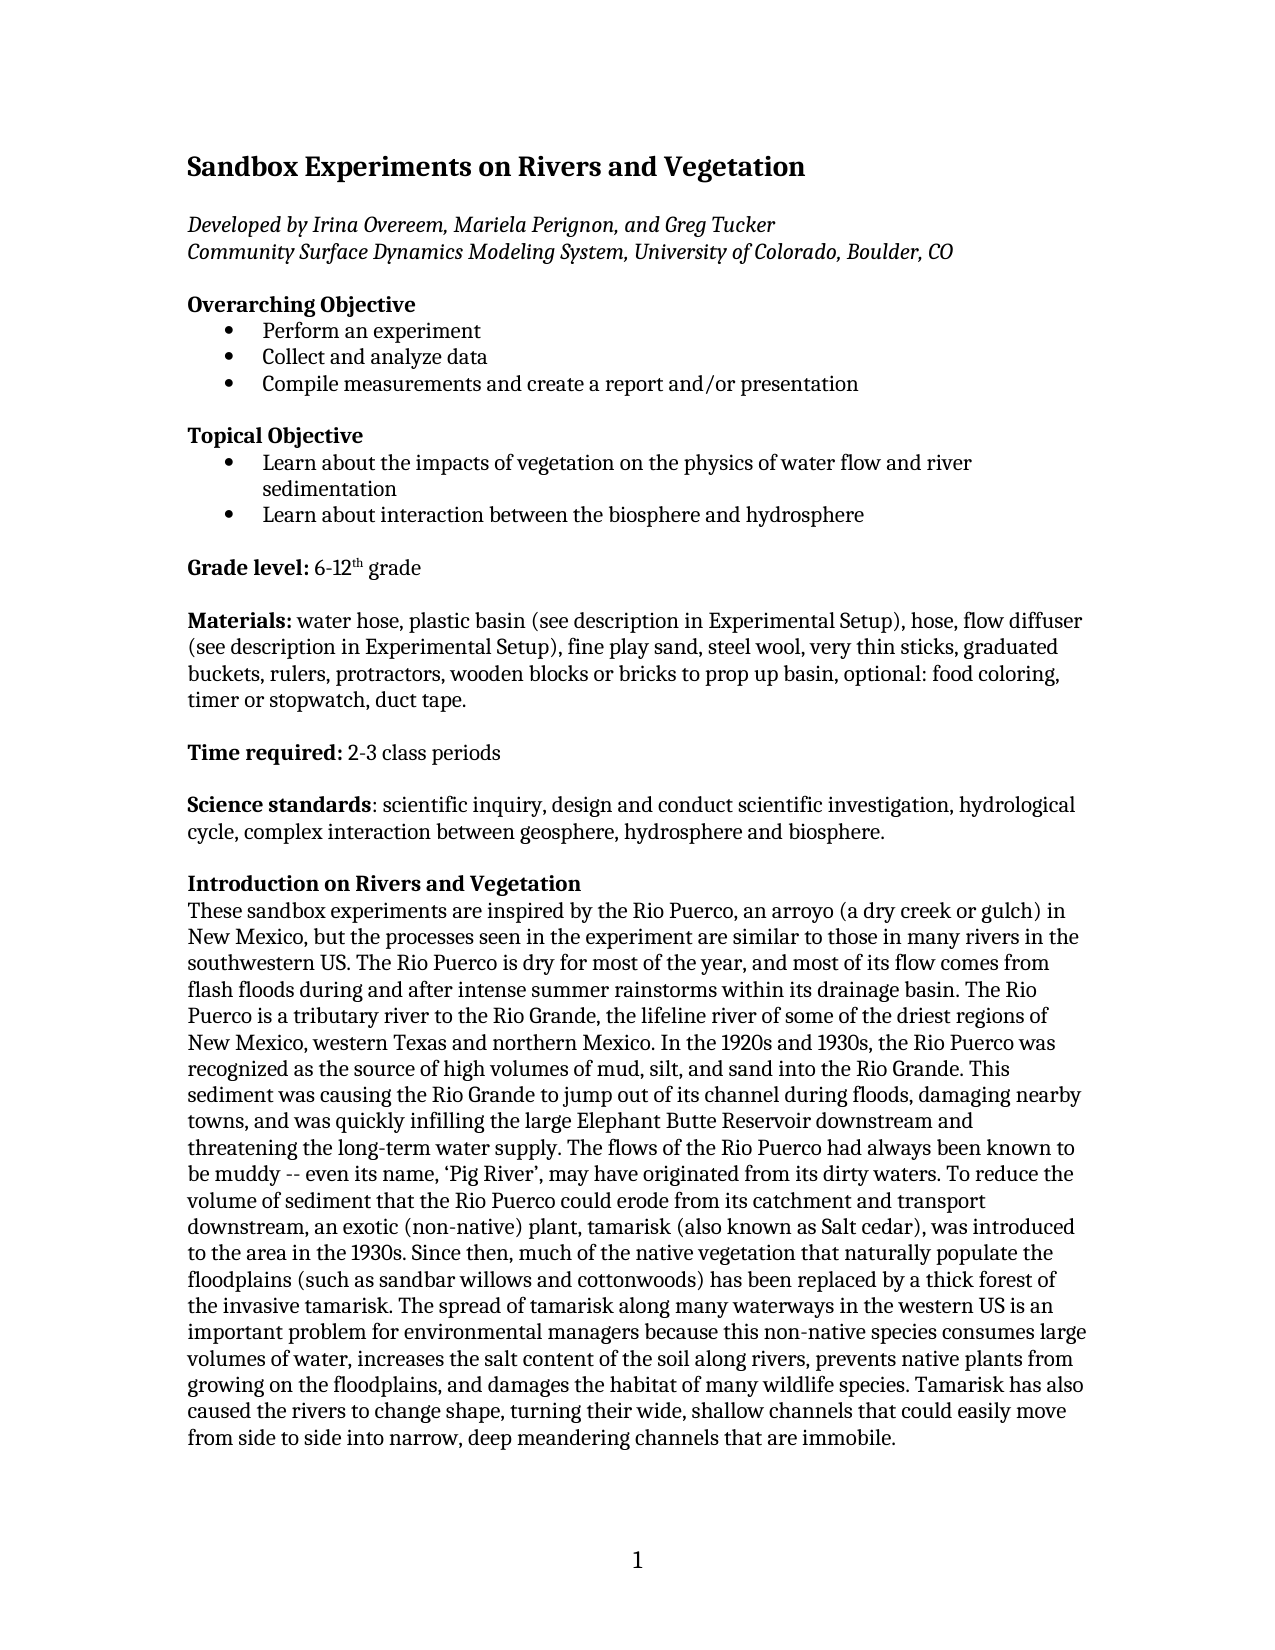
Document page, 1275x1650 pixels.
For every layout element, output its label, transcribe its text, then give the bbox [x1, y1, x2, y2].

list Collect and analyze data [225, 344, 1087, 370]
list Learn about the impacts of vegetation on the physics of water flow and river sedimentation [225, 449, 1087, 502]
text Materials: water hose, plastic basin (see description in Experimental Setup), hose, flow diffuser (see description in Experimental Setup), fine play sand, steel wool, very thin sticks, graduated buckets, rulers, protractors, wooden blocks or bricks to prop up basin, optional: food coloring, timer or stopwatch, duct tape. [187, 608, 1087, 713]
text Topical Objective [187, 423, 1087, 449]
text Grade level: 6-12th grade [187, 555, 1087, 581]
list Perform an experiment [225, 318, 1087, 344]
text These sandbox experiments are inspired by the Rio Puerco, an arroyo (a dry creek or gulch) in New Mexico, but the processes seen in the experiment are similar to those in many rivers in the southwestern US. The Rio Puerco is dry for most of the year, and most of its flow comes from flash floods during and after intense summer rainstorms within its drainage basin. The Rio Puerco is a tributary river to the Rio Grande, the lifeline river of some of the driest regions of New Mexico, western Texas and northern Mexico. In the 1920s and 1930s, the Rio Puerco was recognized as the source of high volumes of mud, silt, and sand into the Rio Grande. This sediment was causing the Rio Grande to jump out of its channel during floods, damaging nearby towns, and was quickly infilling the large Elephant Butte Reservoir downstream and threatening the long-term water supply. The flows of the Rio Puerco had always been known to be muddy -- even its name, ‘Pig River’, may have originated from its dirty waters. To reduce the volume of sediment that the Rio Puerco could erode from its catchment and transport downstream, an exotic (non-native) plant, tamarisk (also known as Salt cedar), was introduced to the area in the 1930s. Since then, much of the native vegetation that naturally populate the floodplains (such as sandbar willows and cottonwoods) has been replaced by a thick forest of the invasive tamarisk. The spread of tamarisk along many waterways in the western US is an important problem for environmental managers because this non-native species consumes large volumes of water, increases the salt content of the soil along rivers, prevents native plants from growing on the floodplains, and damages the habitat of many wildlife species. Tamarisk has also caused the rivers to change shape, turning their wide, shallow channels that could easily move from side to side into narrow, deep meandering channels that are immobile. [187, 897, 1087, 1451]
text Science standards: scientific inquiry, design and conduct scientific investigation, hydrological cycle, complex interaction between geosphere, hydrosphere and biosphere. [187, 792, 1087, 845]
text Introduction on Rivers and Vegetation [187, 871, 1087, 897]
text Sandbox Experiments on Rivers and Vegetation [187, 150, 1087, 183]
text Time required: 2-3 class periods [187, 739, 1087, 766]
list Compile measurements and create a report and/or presentation [225, 370, 1087, 397]
text Developed by Irina Overeem, Mariela Perignon, and Greg Tucker [187, 212, 1087, 239]
text Community Surface Dynamics Modeling System, University of Colorado, Boulder, CO [187, 239, 1087, 265]
list Learn about interaction between the biosphere and hydrosphere [225, 502, 1087, 528]
text Overarching Objective [187, 291, 1087, 318]
